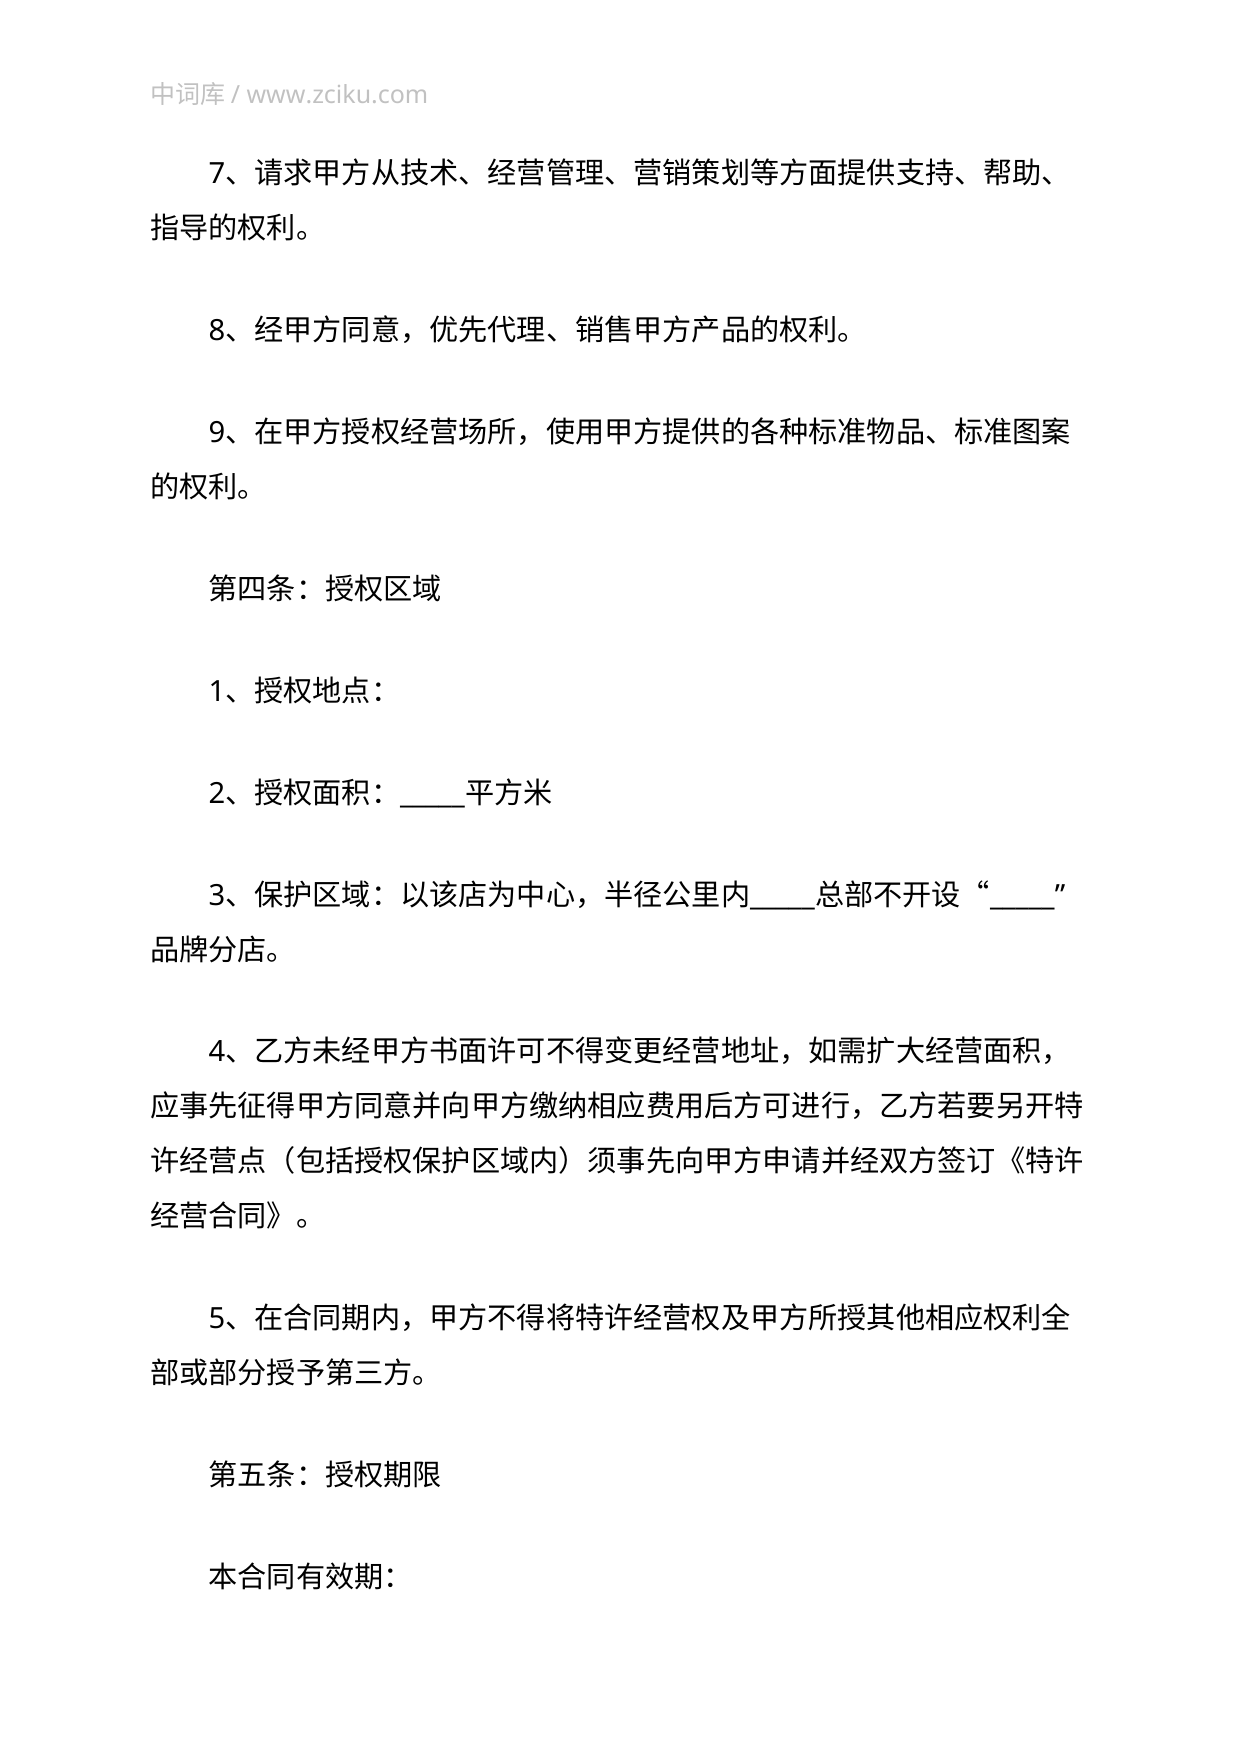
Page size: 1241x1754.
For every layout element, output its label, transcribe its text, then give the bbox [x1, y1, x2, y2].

text 7、请求甲方从技术、经营管理、营销策划等方面提供支持、帮助、指导的权利。 [150, 150, 1090, 247]
text 第五条：授权期限 [150, 1451, 1090, 1494]
text 2、授权面积：_____平方米 [150, 769, 1090, 812]
text 8、经甲方同意，优先代理、销售甲方产品的权利。 [150, 307, 1090, 349]
text 5、在合同期内，甲方不得将特许经营权及甲方所授其他相应权利全部或部分授予第三方。 [150, 1294, 1090, 1392]
text 3、保护区域：以该店为中心，半径公里内_____总部不开设“_____”品牌分店。 [150, 871, 1090, 968]
text 第四条：授权区域 [150, 566, 1090, 608]
text 9、在甲方授权经营场所，使用甲方提供的各种标准物品、标准图案的权利。 [150, 409, 1090, 506]
text 1、授权地点： [150, 667, 1090, 710]
text 本合同有效期： [150, 1553, 1090, 1595]
text 4、乙方未经甲方书面许可不得变更经营地址，如需扩大经营面积，应事先征得甲方同意并向甲方缴纳相应费用后方可进行，乙方若要另开特许经营点（包括授权保护区域内）须事先向甲方申请并经双方签订《特许经营合同》。 [150, 1028, 1090, 1235]
